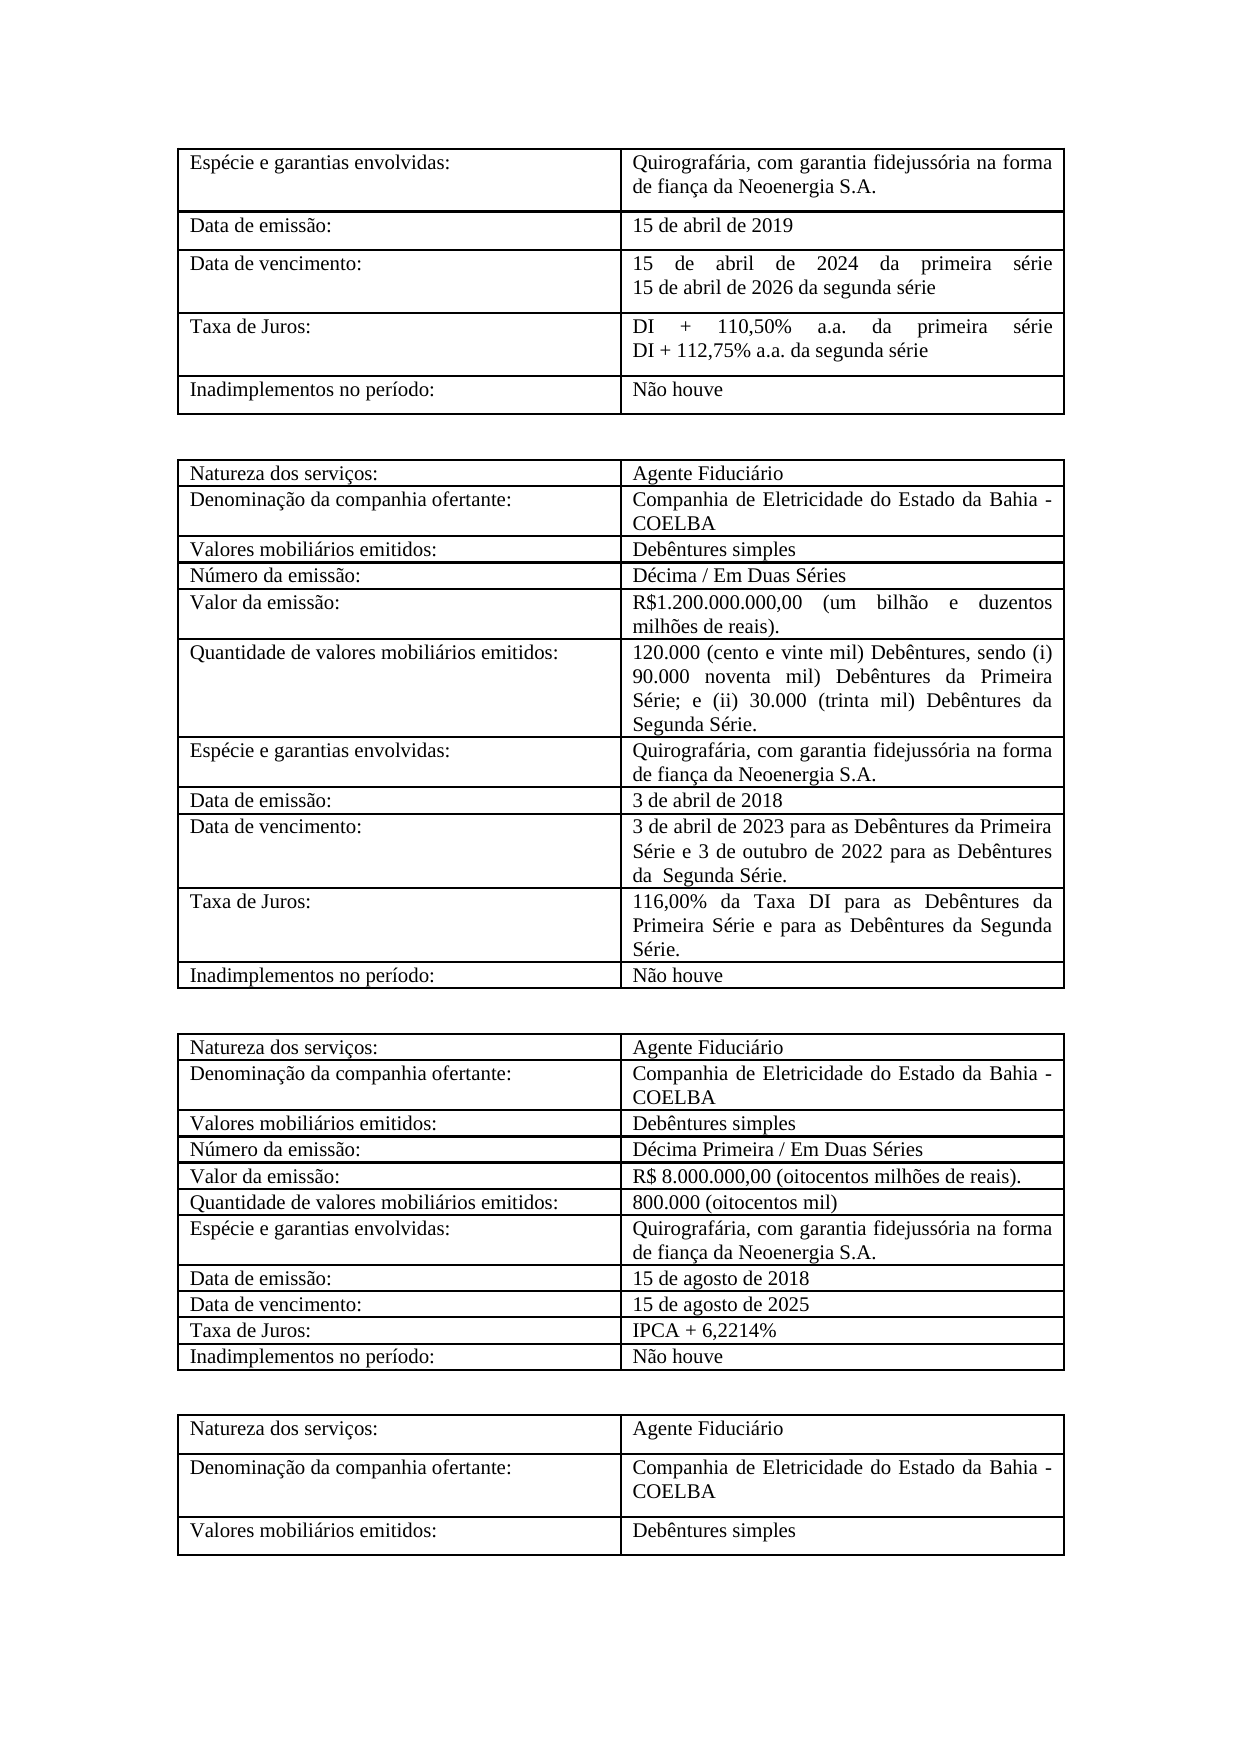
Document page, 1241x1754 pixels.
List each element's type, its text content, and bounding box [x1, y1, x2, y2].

table_cell Não houve [622, 1345, 1063, 1368]
table_cell 800.000 (oitocentos mil) [622, 1190, 1063, 1214]
table_cell Décima / Em Duas Séries [622, 564, 1063, 587]
table_cell Data de vencimento: [179, 251, 620, 312]
table_cell 15 de abril de 2019 [622, 213, 1063, 249]
table_cell DI + 110,50% a.a. da primeira série DI + 112,75% a.a. da segunda série [622, 314, 1063, 374]
table_header Natureza dos serviços: [179, 1035, 620, 1059]
table_cell Taxa de Juros: [179, 314, 620, 374]
table_cell Valores mobiliários emitidos: [179, 1111, 620, 1135]
table_cell Décima Primeira / Em Duas Séries [622, 1138, 1063, 1161]
table_cell 116,00% da Taxa DI para as Debêntures da Primeira Série e para as Debêntures da Segunda Série. [622, 889, 1063, 961]
table_cell Quirografária, com garantia fidejussória na forma de fiança da Neoenergia S.A. [622, 150, 1063, 210]
table_cell Espécie e garantias envolvidas: [179, 150, 620, 210]
table_header Agente Fiduciário [622, 1035, 1063, 1059]
table_cell Taxa de Juros: [179, 889, 620, 961]
table_cell Companhia de Eletricidade do Estado da Bahia - COELBA [622, 1061, 1063, 1109]
table_cell Denominação da companhia ofertante: [179, 1061, 620, 1109]
table_cell 15 de abril de 2024 da primeira série 15 de abril de 2026 da segunda série [622, 251, 1063, 312]
table_cell 15 de agosto de 2018 [622, 1266, 1063, 1290]
table_cell Quantidade de valores mobiliários emitidos: [179, 1190, 620, 1214]
table_cell Inadimplementos no período: [179, 1345, 620, 1368]
table_cell Companhia de Eletricidade do Estado da Bahia - COELBA [622, 487, 1063, 535]
table_cell Data de emissão: [179, 213, 620, 249]
table_cell Quantidade de valores mobiliários emitidos: [179, 640, 620, 736]
table_cell R$1.200.000.000,00 (um bilhão e duzentos milhões de reais). [622, 590, 1063, 638]
table_header Natureza dos serviços: [179, 461, 620, 485]
table_cell Debêntures simples [622, 537, 1063, 561]
table_cell Inadimplementos no período: [179, 963, 620, 987]
table_cell Inadimplementos no período: [179, 377, 620, 413]
table_cell IPCA + 6,2214% [622, 1318, 1063, 1342]
table_header Natureza dos serviços: [179, 1416, 620, 1453]
table_cell 15 de agosto de 2025 [622, 1292, 1063, 1316]
table_cell Denominação da companhia ofertante: [179, 487, 620, 535]
table_cell R$ 8.000.000,00 (oitocentos milhões de reais). [622, 1164, 1063, 1188]
table_header Agente Fiduciário [622, 461, 1063, 485]
table_cell Número da emissão: [179, 1138, 620, 1161]
table_cell Taxa de Juros: [179, 1318, 620, 1342]
table_cell Espécie e garantias envolvidas: [179, 738, 620, 786]
table_cell 3 de abril de 2018 [622, 788, 1063, 812]
table_cell Espécie e garantias envolvidas: [179, 1216, 620, 1264]
table_cell Valores mobiliários emitidos: [179, 1518, 620, 1554]
table_cell Não houve [622, 377, 1063, 413]
table_cell Não houve [622, 963, 1063, 987]
table_cell Companhia de Eletricidade do Estado da Bahia - COELBA [622, 1455, 1063, 1516]
table_cell Quirografária, com garantia fidejussória na forma de fiança da Neoenergia S.A. [622, 738, 1063, 786]
table_cell Data de vencimento: [179, 1292, 620, 1316]
table_header Agente Fiduciário [622, 1416, 1063, 1453]
table_cell 120.000 (cento e vinte mil) Debêntures, sendo (i) 90.000 noventa mil) Debêntures da Primeira Série; e (ii) 30.000 (trinta mil) Debêntures da Segunda Série. [622, 640, 1063, 736]
table_cell Valor da emissão: [179, 590, 620, 638]
table_cell 3 de abril de 2023 para as Debêntures da Primeira Série e 3 de outubro de 2022 para as Debêntures da Segunda Série. [622, 815, 1063, 887]
table_cell Quirografária, com garantia fidejussória na forma de fiança da Neoenergia S.A. [622, 1216, 1063, 1264]
table_cell Denominação da companhia ofertante: [179, 1455, 620, 1516]
table_cell Data de emissão: [179, 1266, 620, 1290]
table_cell Data de vencimento: [179, 815, 620, 887]
table_cell Data de emissão: [179, 788, 620, 812]
table_cell Debêntures simples [622, 1518, 1063, 1554]
table_cell Número da emissão: [179, 564, 620, 587]
table_cell Valores mobiliários emitidos: [179, 537, 620, 561]
table_cell Debêntures simples [622, 1111, 1063, 1135]
table_cell Valor da emissão: [179, 1164, 620, 1188]
